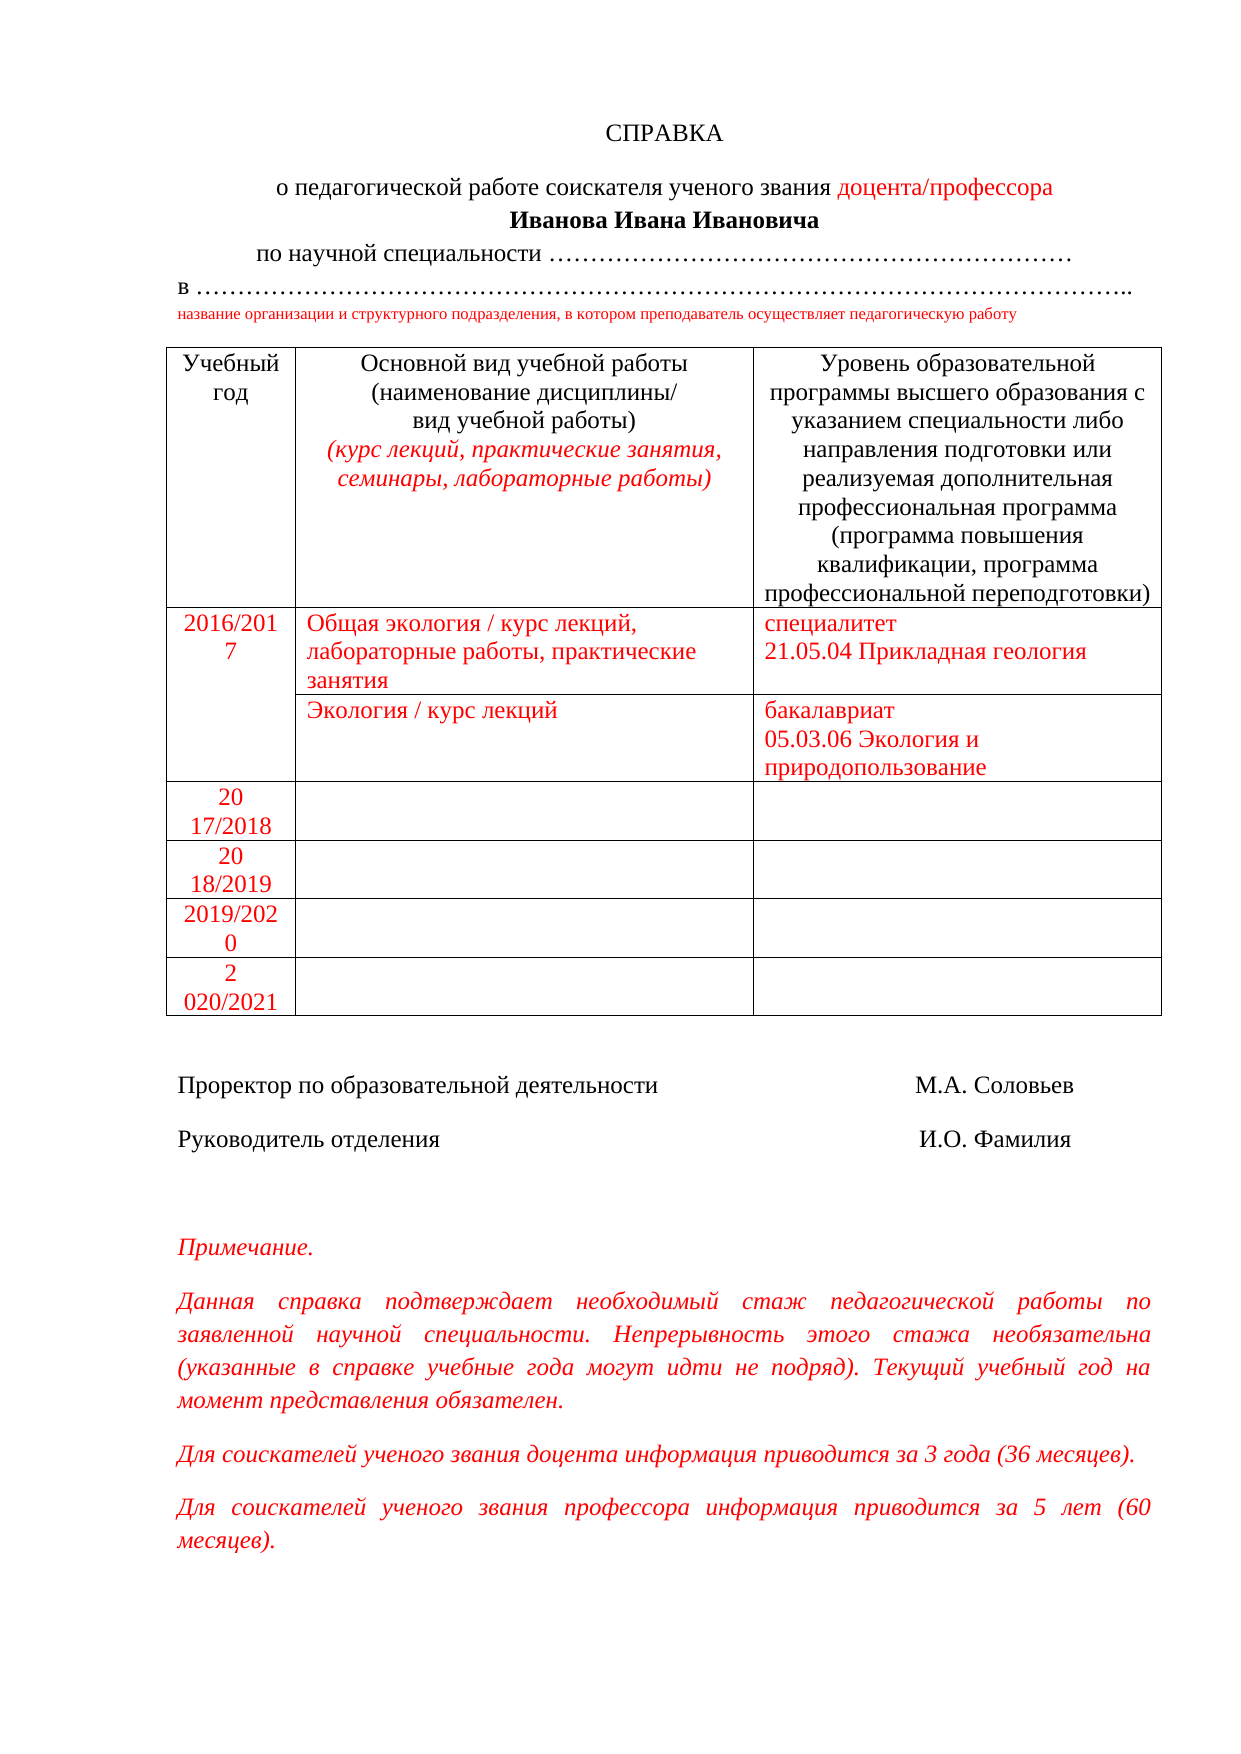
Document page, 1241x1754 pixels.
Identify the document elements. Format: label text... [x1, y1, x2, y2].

table_cell [754, 841, 1161, 898]
table_cell 2019/2020 [167, 899, 295, 957]
table_cell [296, 782, 753, 840]
text Для соискателей ученого звания доцента информация приводится за 3 года (36 месяцев). [177, 1439, 1152, 1467]
table_header Учебный год [167, 348, 295, 607]
text СПРАВКА [177, 118, 1152, 147]
table_cell [754, 899, 1161, 957]
text Для соискателей ученого звания профессора информация приводится за 5 лет (60 месяцев). [177, 1492, 1152, 1554]
text по научной специальности ……………………………………………………… [177, 238, 1152, 267]
table_cell Экология / курс лекций [296, 695, 753, 781]
text о педагогической работе соискателя ученого звания доцента/профессора [177, 172, 1152, 201]
table_header Уровень образовательной программы высшего образования с указанием специальности либо направления подготовки или реализуемая дополнительная профессиональная программа (программа повышения квалификации, программа профессиональной переподготовки) [754, 348, 1161, 607]
text Руководитель отделения И.О. Фамилия [177, 1124, 1152, 1153]
table_cell бакалавриат 05.03.06 Экология и природопользование [754, 695, 1161, 781]
table_cell [754, 958, 1161, 1015]
table_cell [296, 899, 753, 957]
table_cell [296, 958, 753, 1015]
table_cell [754, 782, 1161, 840]
table_cell 2016/2017 [167, 608, 295, 781]
text Данная справка подтверждает необходимый стаж педагогической работы по заявленной научной специальности. Непрерывность этого стажа необязательна (указанные в справке учебные года могут идти не подряд). Текущий учебный год на момент представления обязателен. [177, 1286, 1152, 1413]
table_cell Общая экология / курс лекций, лабораторные работы, практические занятия [296, 608, 753, 694]
text название организации и структурного подразделения, в котором преподаватель осуществляет педагогическую работу [177, 304, 1152, 323]
table_cell специалитет 21.05.04 Прикладная геология [754, 608, 1161, 694]
text Проректор по образовательной деятельности М.А. Соловьев [177, 1070, 1152, 1099]
table_header Основной вид учебной работы (наименование дисциплины/ вид учебной работы) (курс лекций, практические занятия, семинары, лабораторные работы) [296, 348, 753, 607]
table_cell [296, 841, 753, 898]
text Примечание. [177, 1232, 1152, 1261]
table_cell 2018/2019 [167, 841, 295, 898]
table_cell 2017/2018 [167, 782, 295, 840]
table_cell 2020/2021 [167, 958, 295, 1015]
text Иванова Ивана Ивановича [177, 205, 1152, 234]
text в ………………………………………………………………………………………………….. [177, 271, 1152, 300]
